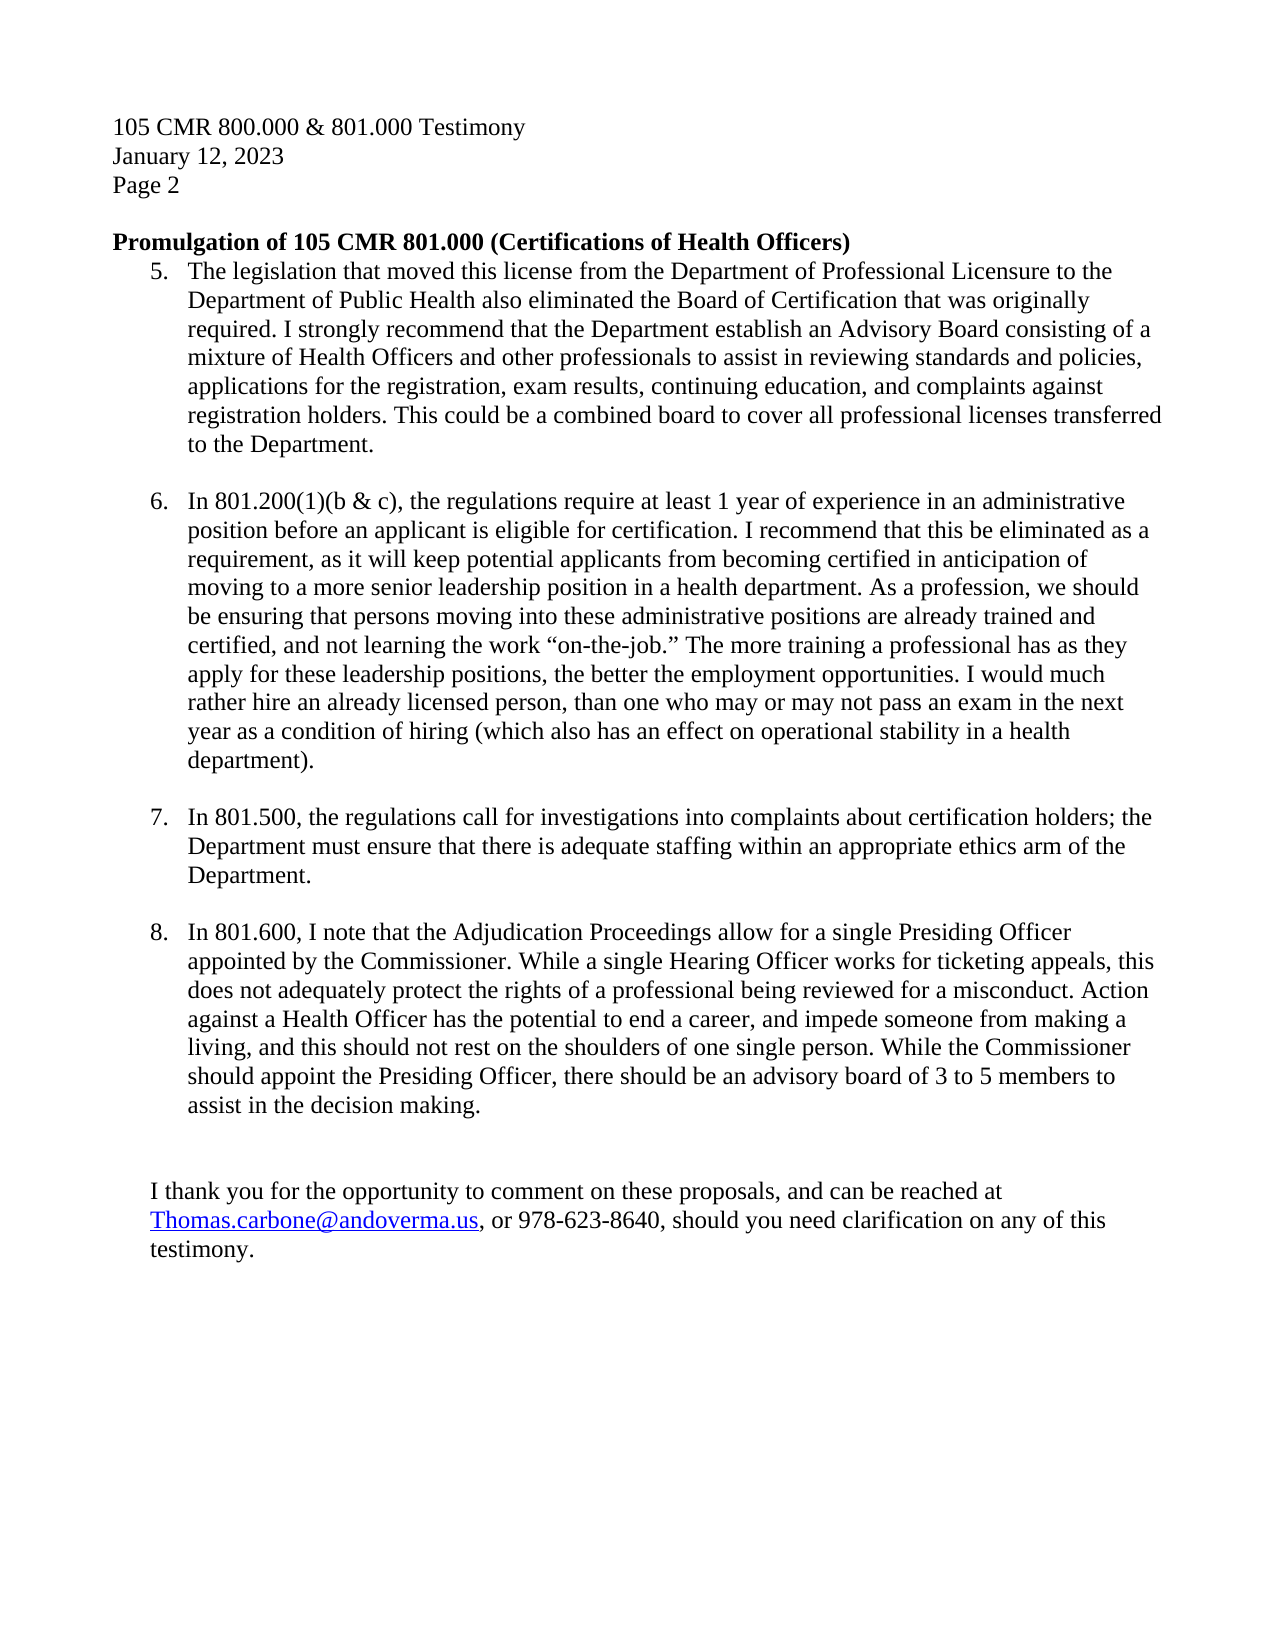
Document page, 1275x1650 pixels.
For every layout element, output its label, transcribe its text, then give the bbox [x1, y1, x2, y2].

text January 12, 2023 [112, 141, 1162, 170]
list The legislation that moved this license from the Department of Professional Licensure to the Department of Public Health also eliminated the Board of Certification that was originally required. I strongly recommend that the Department establish an Advisory Board consisting of a mixture of Health Officers and other professionals to assist in reviewing standards and policies, applications for the registration, exam results, continuing education, and complaints against registration holders. This could be a combined board to cover all professional licenses transferred to the Department. [150, 256, 1162, 457]
list In 801.500, the regulations call for investigations into complaints about certification holders; the Department must ensure that there is adequate staffing within an appropriate ethics arm of the Department. [150, 802, 1162, 889]
text I thank you for the opportunity to comment on these proposals, and can be reached at Thomas.carbone@andoverma.us, or 978-623-8640, should you need clarification on any of this testimony. [150, 1176, 1162, 1262]
text Promulgation of 105 CMR 801.000 (Certifications of Health Officers) [112, 227, 1162, 256]
list In 801.600, I note that the Adjudication Proceedings allow for a single Presiding Officer appointed by the Commissioner. While a single Hearing Officer works for ticketing appeals, this does not adequately protect the rights of a professional being reviewed for a misconduct. Action against a Health Officer has the potential to end a career, and impede someone from making a living, and this should not rest on the shoulders of one single person. While the Commissioner should appoint the Presiding Officer, there should be an advisory board of 3 to 5 members to assist in the decision making. [150, 917, 1162, 1119]
text 105 CMR 800.000 & 801.000 Testimony [112, 112, 1162, 141]
list In 801.200(1)(b & c), the regulations require at least 1 year of experience in an administrative position before an applicant is eligible for certification. I recommend that this be eliminated as a requirement, as it will keep potential applicants from becoming certified in anticipation of moving to a more senior leadership position in a health department. As a profession, we should be ensuring that persons moving into these administrative positions are already trained and certified, and not learning the work “on-the-job.” The more training a professional has as they apply for these leadership positions, the better the employment opportunities. I would much rather hire an already licensed person, than one who may or may not pass an exam in the next year as a condition of hiring (which also has an effect on operational stability in a health department). [150, 486, 1162, 774]
text Page 2 [112, 170, 1162, 199]
